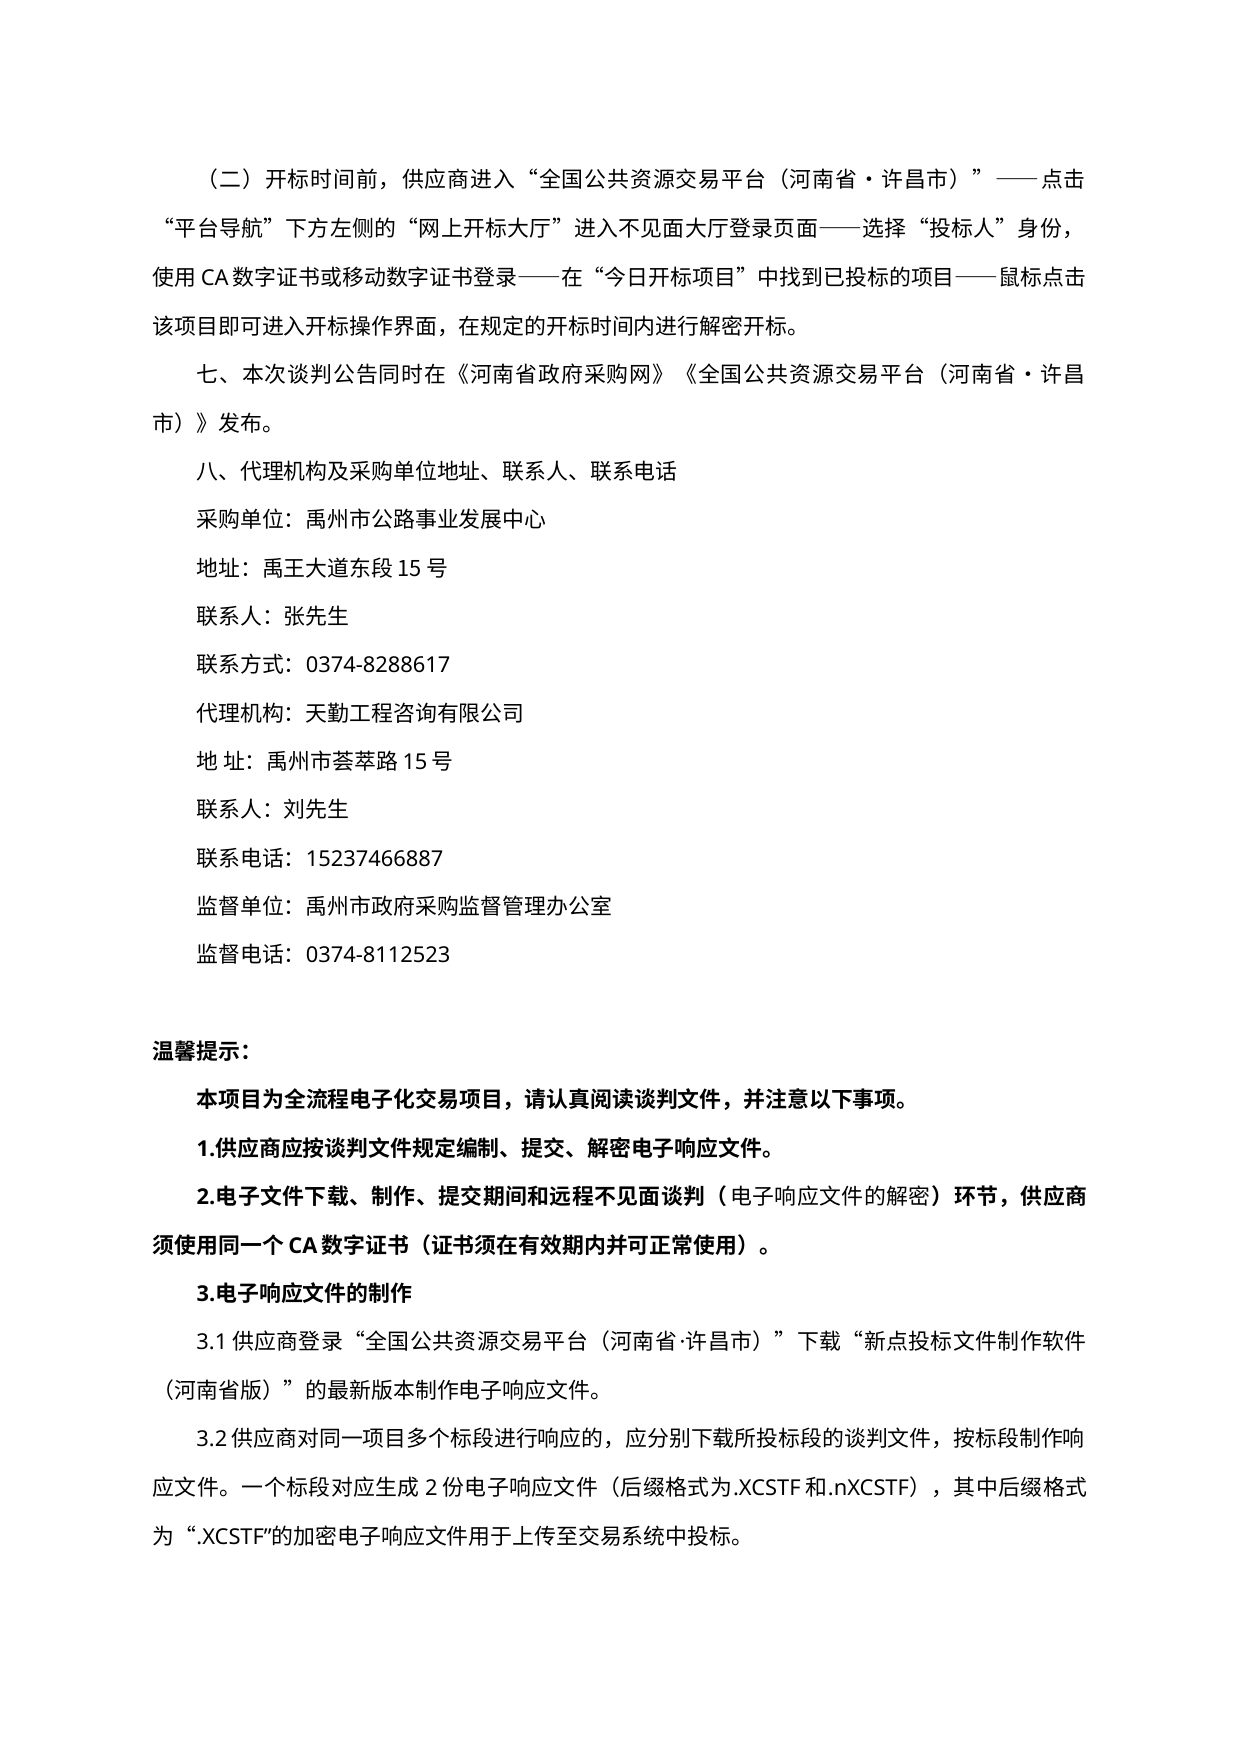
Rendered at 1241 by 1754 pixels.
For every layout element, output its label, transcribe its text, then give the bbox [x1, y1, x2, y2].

text 联系电话：15237466887 [152, 840, 1088, 873]
text 联系人：刘先生 [196, 792, 1088, 824]
text 本项目为全流程电子化交易项目，请认真阅读谈判文件，并注意以下事项。 [152, 1082, 1088, 1114]
text 七、本次谈判公告同时在《河南省政府采购网》《全国公共资源交易平台（河南省•许昌市）》发布。 [152, 357, 1088, 438]
text 3.1供应商登录“全国公共资源交易平台（河南省·许昌市）”下载“新点投标文件制作软件（河南省版）”的最新版本制作电子响应文件。 [152, 1324, 1088, 1405]
text 代理机构：天勤工程咨询有限公司 [152, 695, 1088, 728]
text 联系人：张先生 [152, 599, 1088, 631]
text 监督单位：禹州市政府采购监督管理办公室 [196, 889, 1088, 921]
text 温馨提示： [152, 1034, 1088, 1066]
text 3.电子响应文件的制作 [152, 1276, 1088, 1308]
text 3.2供应商对同一项目多个标段进行响应的，应分别下载所投标段的谈判文件，按标段制作响应文件。一个标段对应生成2份电子响应文件（后缀格式为.XCSTF和.nXCSTF），其中后缀格式为“.XCSTF”的加密电子响应文件用于上传至交易系统中投标。 [152, 1421, 1088, 1551]
text 联系方式：0374-8288617 [152, 647, 1088, 679]
text 采购单位：禹州市公路事业发展中心 [152, 502, 1088, 534]
text 1.供应商应按谈判文件规定编制、提交、解密电子响应文件。 [152, 1130, 1088, 1163]
text 地址：禹王大道东段15号 [152, 550, 1088, 583]
text 地 址：禹州市荟萃路15号 [196, 744, 1088, 776]
text 八、代理机构及采购单位地址、联系人、联系电话 [152, 454, 1088, 486]
text 监督电话：0374-8112523 [196, 937, 1088, 969]
text 2.电子文件下载、制作、提交期间和远程不见面谈判（电子响应文件的解密）环节，供应商须使用同一个CA数字证书（证书须在有效期内并可正常使用）。 [152, 1179, 1088, 1260]
text （二）开标时间前，供应商进入“全国公共资源交易平台（河南省•许昌市）”——点击“平台导航”下方左侧的“网上开标大厅”进入不见面大厅登录页面——选择“投标人”身份，使用CA数字证书或移动数字证书登录——在“今日开标项目”中找到已投标的项目——鼠标点击该项目即可进入开标操作界面，在规定的开标时间内进行解密开标。 [152, 162, 1088, 341]
